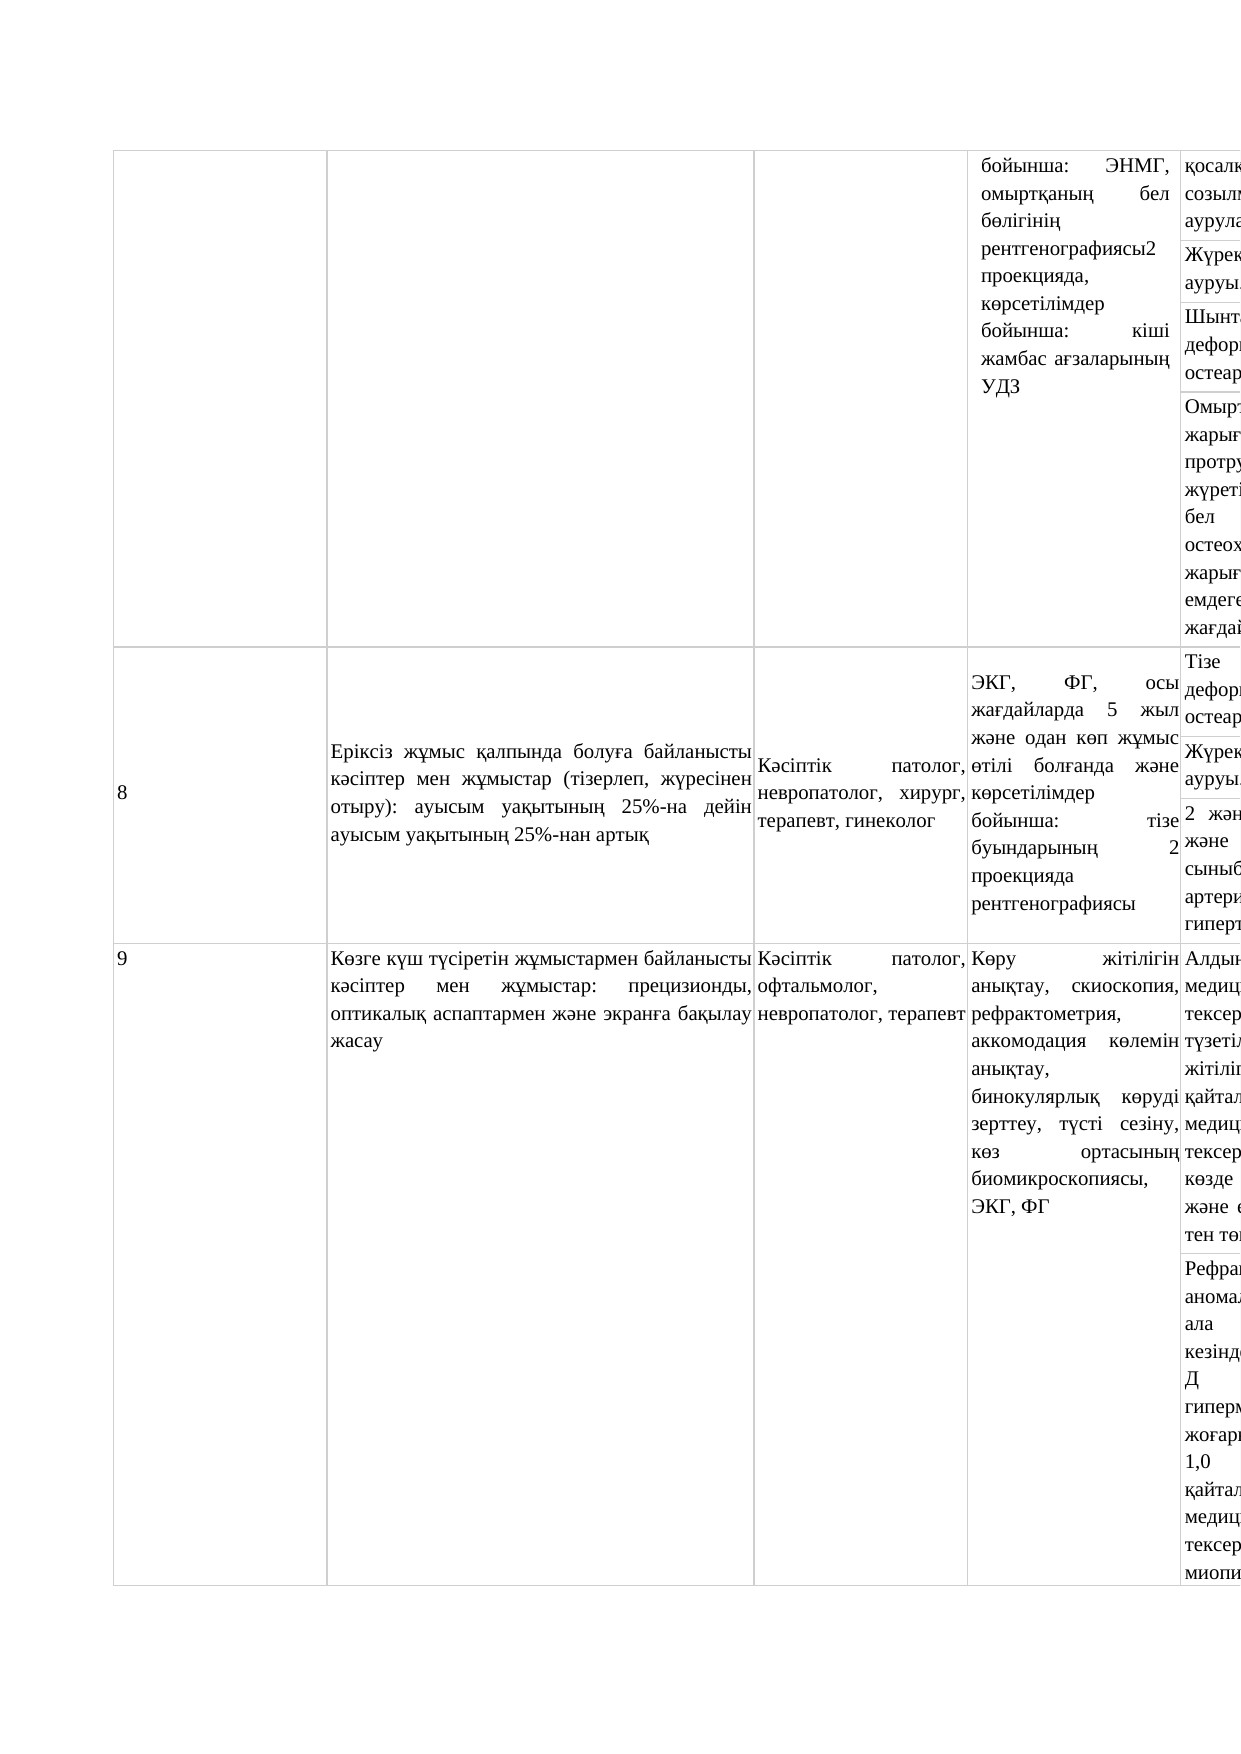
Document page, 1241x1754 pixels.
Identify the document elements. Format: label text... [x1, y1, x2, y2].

table_cell Шынтақ буындарының деформациялайтын остеартрозы [1181, 303, 1240, 391]
table_cell Көзге күш түсіретін жұмыстармен байланысты кәсіптер мен жұмыстар: прецизионды, оптикалық аспаптармен және экранға бақылау жасау [328, 944, 753, 1585]
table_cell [1181, 1254, 1240, 1585]
table_cell Жүректің ишемиялық ауруы. [1181, 737, 1240, 798]
table_cell Кәсіптік патолог, невропатолог, хирург, терапевт, гинеколог [755, 648, 967, 943]
table_cell Алдын ала медициналық қарап-тексеру кезінде түзетілген көру жітілігі 1,0-ден төмен, қайталама мерзімдік медициналық қарап-тексеру кезінде бір көзде 0,8-ден төмен және екінші көзде 0,5-тен төмен. [1181, 944, 1240, 1253]
table_cell Тізе буындарының деформациялайтын остеартрозы. [1181, 648, 1240, 736]
table_cell Омыртқа дискілерінің жарығымен немесе протрузиясымен бірге жүретін белдің немесе бел сегізкөзінің остеохондрозы, дискі жарығын операциялық емдегеннен кейінгі жағдай [1181, 393, 1240, 646]
table_cell 8 [114, 648, 326, 943]
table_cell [1181, 151, 1240, 239]
table_cell Кәсіптік патолог, офтальмолог, невропатолог, терапевт [755, 944, 967, 1585]
table_cell Жүректің ишемиялық ауруы. [1181, 241, 1240, 302]
table_cell 2 және 3 дәрежелі 3 және 4 тәуекел сыныбының артериялық гипертензиясы [1181, 799, 1240, 943]
table_cell Еріксіз жұмыс қалпында болуға байланысты кәсіптер мен жұмыстар (тізерлеп, жүресінен отыру): ауысым уақытының 25%-на дейін ауысым уақытының 25%-нан артық [328, 648, 753, 943]
table_cell 9 [114, 944, 326, 1585]
table_cell ЭКГ, ФГ, осы жағдайларда 5 жыл және одан көп жұмыс өтілі болғанда және көрсетілімдер бойынша: тізе буындарының 2 проекцияда рентгенографиясы [968, 648, 1180, 943]
table_cell Көру жітілігін анықтау, скиоскопия, рефрактометрия, аккомодация көлемін анықтау, бинокулярлық көруді зерттеу, түсті сезіну, көз ортасының биомикроскопиясы, ЭКГ, ФГ [968, 944, 1180, 1585]
